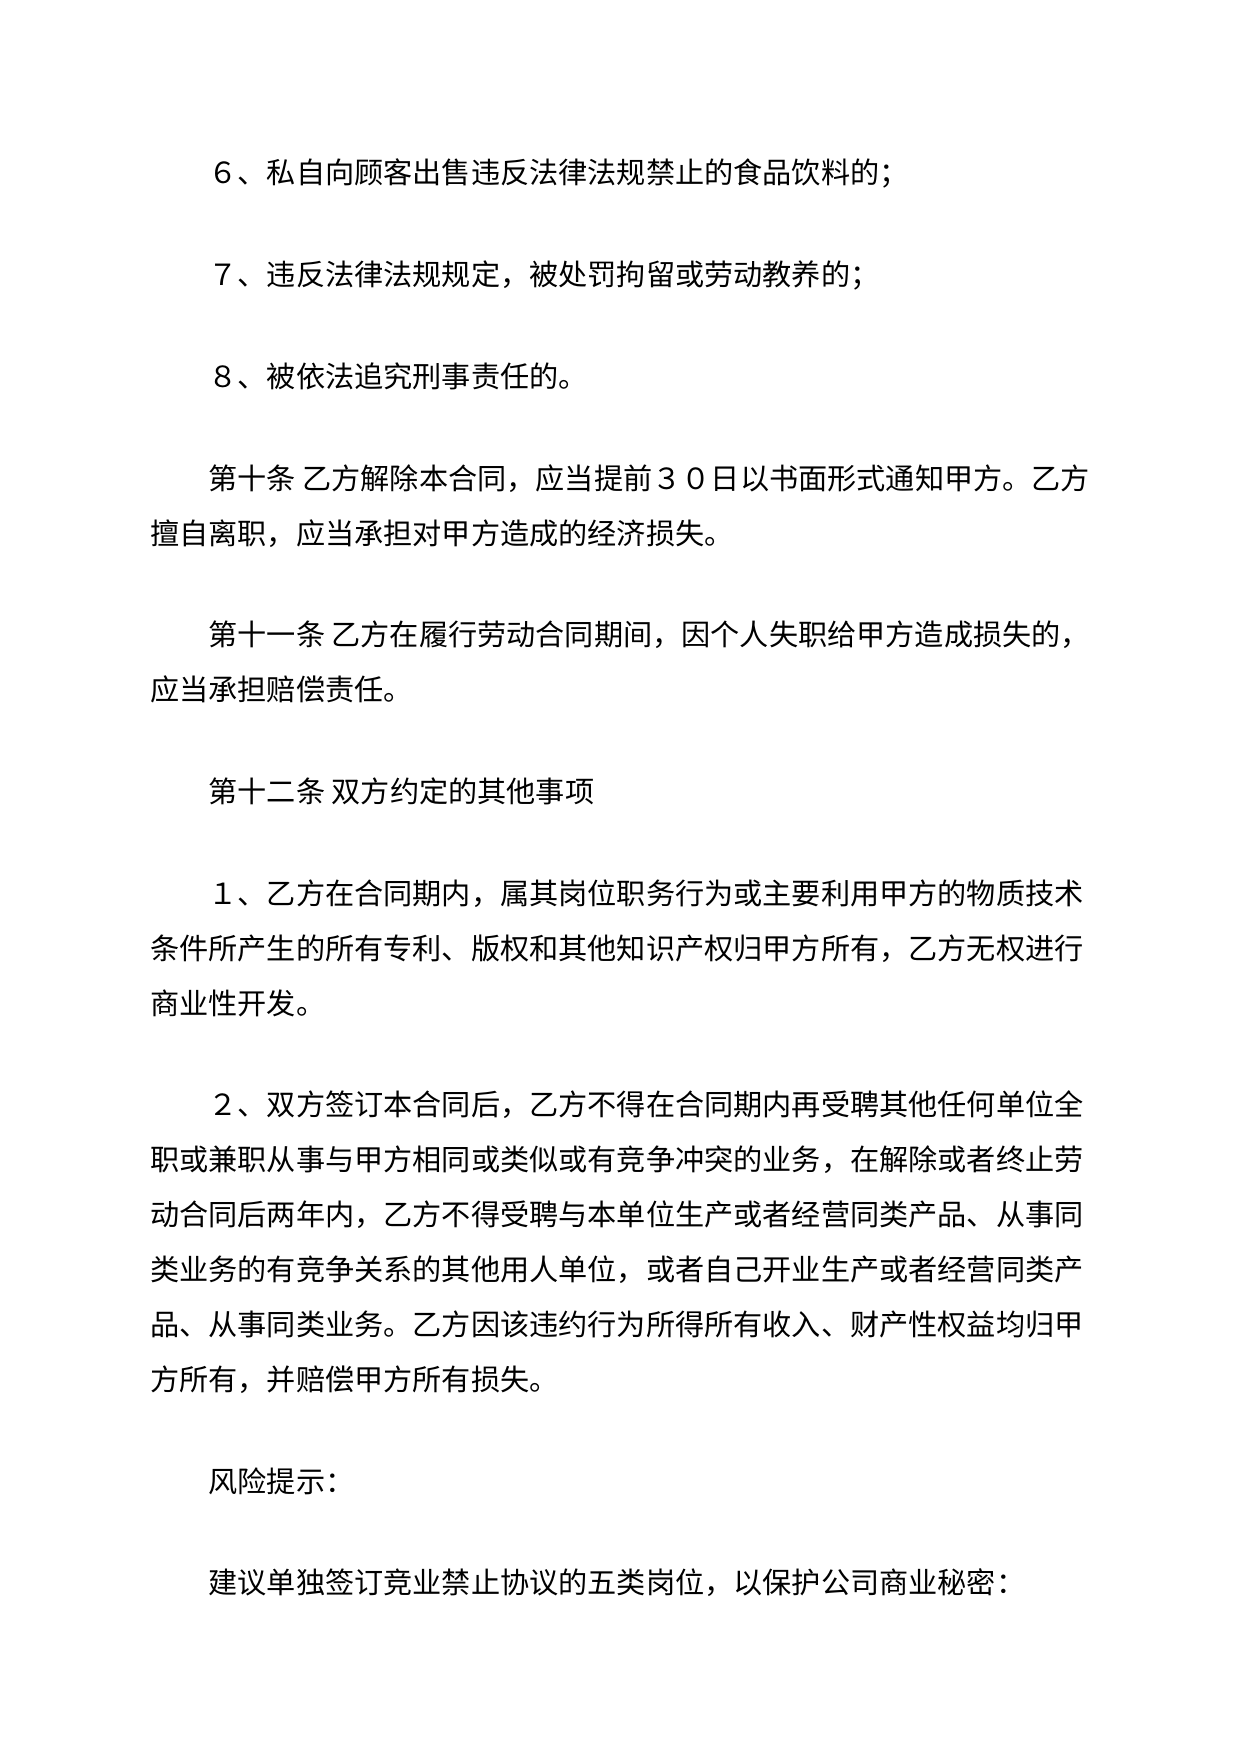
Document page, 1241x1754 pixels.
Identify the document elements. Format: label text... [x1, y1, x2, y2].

text ６、私自向顾客出售违反法律法规禁止的食品饮料的； [150, 150, 1090, 192]
text ７、违反法律法规规定，被处罚拘留或劳动教养的； [150, 252, 1090, 294]
text １、乙方在合同期内，属其岗位职务行为或主要利用甲方的物质技术条件所产生的所有专利、版权和其他知识产权归甲方所有，乙方无权进行商业性开发。 [150, 870, 1090, 1022]
text 建议单独签订竞业禁止协议的五类岗位，以保护公司商业秘密： [150, 1560, 1090, 1602]
text 第十二条 双方约定的其他事项 [150, 769, 1090, 811]
text ８、被依法追究刑事责任的。 [150, 353, 1090, 396]
text ２、双方签订本合同后，乙方不得在合同期内再受聘其他任何单位全职或兼职从事与甲方相同或类似或有竞争冲突的业务，在解除或者终止劳动合同后两年内，乙方不得受聘与本单位生产或者经营同类产品、从事同类业务的有竞争关系的其他用人单位，或者自己开业生产或者经营同类产品、从事同类业务。乙方因该违约行为所得所有收入、财产性权益均归甲方所有，并赔偿甲方所有损失。 [150, 1082, 1090, 1399]
text 第十条 乙方解除本合同，应当提前３０日以书面形式通知甲方。乙方擅自离职，应当承担对甲方造成的经济损失。 [150, 455, 1090, 552]
text 第十一条 乙方在履行劳动合同期间，因个人失职给甲方造成损失的，应当承担赔偿责任。 [150, 612, 1090, 709]
text 风险提示： [150, 1458, 1090, 1501]
